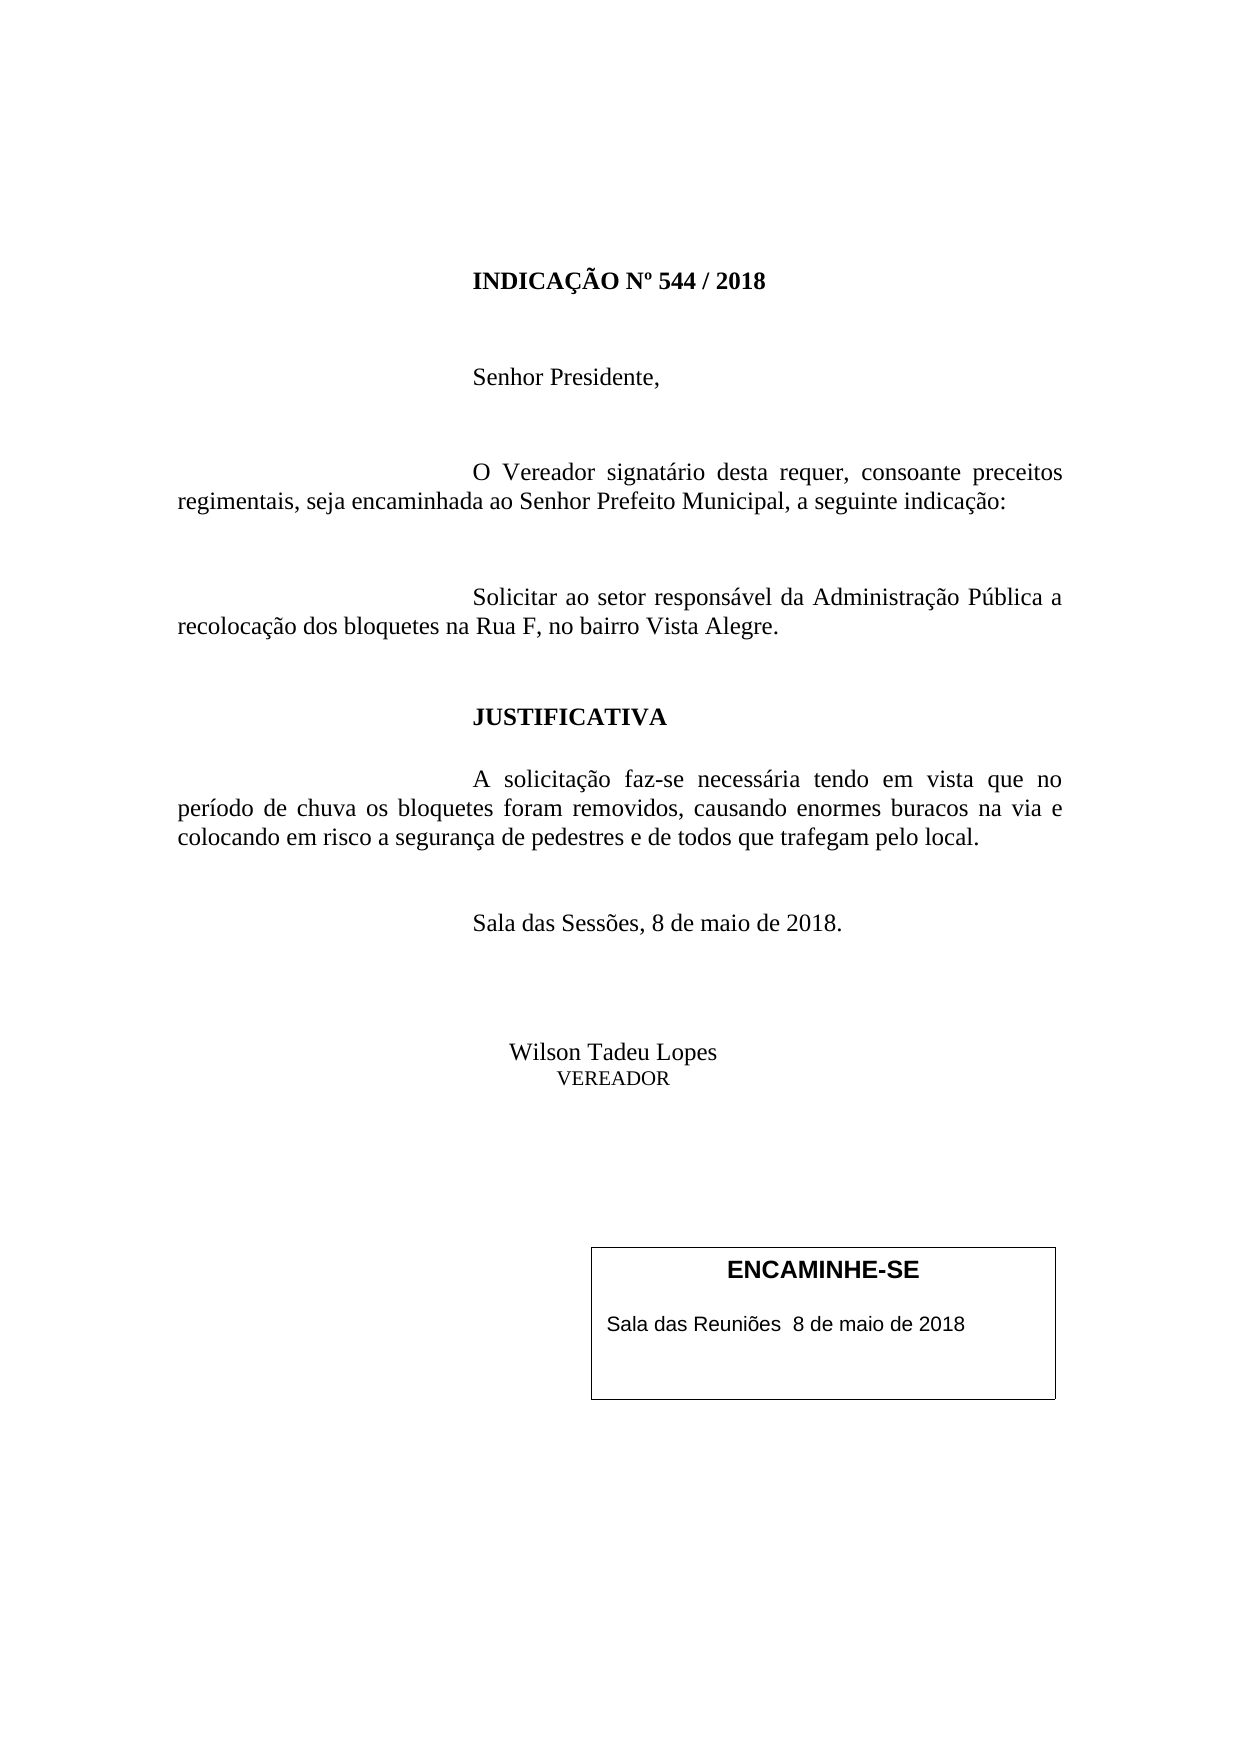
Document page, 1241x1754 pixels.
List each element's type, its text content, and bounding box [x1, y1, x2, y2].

text Senhor Presidente, [472, 362, 1063, 390]
text Sala das Sessões, 8 de maio de 2018. [472, 908, 1063, 937]
table_header Wilson Tadeu Lopes [170, 1037, 1056, 1066]
text A solicitação faz-se necessária tendo em vista que no período de chuva os bloquetes foram removidos, causando enormes buracos na via e colocando em risco a segurança de pedestres e de todos que trafegam pelo local. [177, 764, 1063, 850]
text O Vereador signatário desta requer, consoante preceitos regimentais, seja encaminhada ao Senhor Prefeito Municipal, a seguinte indicação: [177, 457, 1063, 515]
text JUSTIFICATIVA [177, 702, 1004, 731]
table_cell VEREADOR [170, 1066, 1056, 1095]
text Solicitar ao setor responsável da Administração Pública a recolocação dos bloquetes na Rua F, no bairro Vista Alegre. [177, 582, 1063, 639]
text INDICAÇÃO Nº 544 / 2018 [472, 266, 1063, 294]
